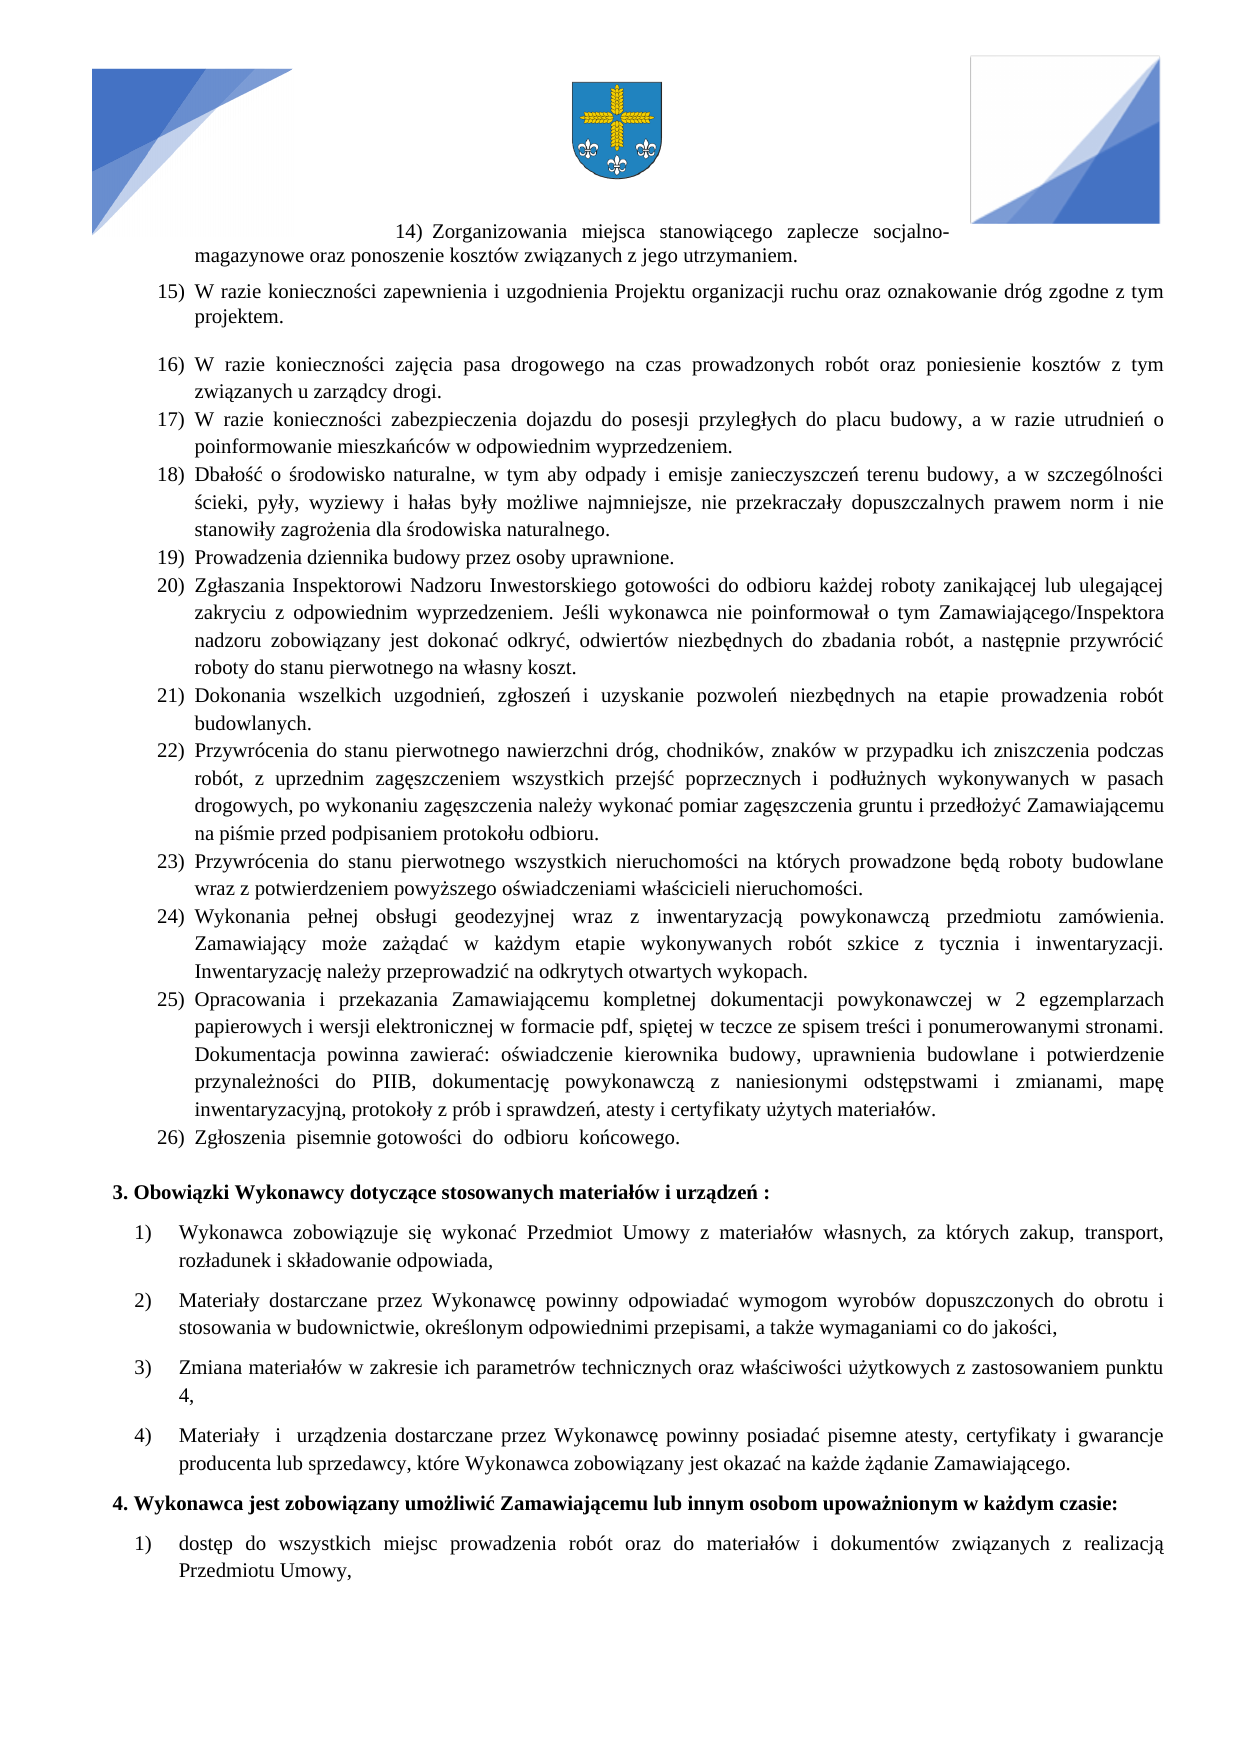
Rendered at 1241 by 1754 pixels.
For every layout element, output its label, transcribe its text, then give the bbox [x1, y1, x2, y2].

list Dbałość o środowisko naturalne, w tym aby odpady i emisje zanieczyszczeń terenu budowy, a w szczególności ścieki, pyły, wyziewy i hałas były możliwe najmniejsze, nie przekraczały dopuszczalnych prawem norm i nie stanowiły zagrożenia dla środowiska naturalnego. [157, 462, 1165, 541]
list Wykonania pełnej obsługi geodezyjnej wraz z inwentaryzacją powykonawczą przedmiotu zamówienia. Zamawiający może zażądać w każdym etapie wykonywanych robót szkice z tycznia i inwentaryzacji. Inwentaryzację należy przeprowadzić na odkrytych otwartych wykopach. [157, 904, 1165, 983]
list dostęp do wszystkich miejsc prowadzenia robót oraz do materiałów i dokumentów związanych z realizacją Przedmiotu Umowy, [134, 1531, 1165, 1582]
list Zgłaszania Inspektorowi Nadzoru Inwestorskiego gotowości do odbioru każdej roboty zanikającej lub ulegającej zakryciu z odpowiednim wyprzedzeniem. Jeśli wykonawca nie poinformował o tym Zamawiającego/Inspektora nadzoru zobowiązany jest dokonać odkryć, odwiertów niezbędnych do zbadania robót, a następnie przywrócić roboty do stanu pierwotnego na własny koszt. [157, 572, 1165, 679]
picture [571, 81, 663, 180]
list Przywrócenia do stanu pierwotnego wszystkich nieruchomości na których prowadzone będą roboty budowlane wraz z potwierdzeniem powyższego oświadczeniami właścicieli nieruchomości. [157, 848, 1165, 900]
list Prowadzenia dziennika budowy przez osoby uprawnione. [157, 545, 1165, 569]
list Dokonania wszelkich uzgodnień, zgłoszeń i uzyskanie pozwoleń niezbędnych na etapie prowadzenia robót budowlanych. [157, 683, 1165, 734]
list W razie konieczności zajęcia pasa drogowego na czas prowadzonych robót oraz poniesienie kosztów z tym związanych u zarządcy drogi. [157, 352, 1165, 403]
text 3. Obowiązki Wykonawcy dotyczące stosowanych materiałów i urządzeń : [112, 1180, 1165, 1204]
list Wykonawca zobowiązuje się wykonać Przedmiot Umowy z materiałów własnych, za których zakup, transport, rozładunek i składowanie odpowiada, [134, 1220, 1165, 1272]
list Przywrócenia do stanu pierwotnego nawierzchni dróg, chodników, znaków w przypadku ich zniszczenia podczas robót, z uprzednim zagęszczeniem wszystkich przejść poprzecznych i podłużnych wykonywanych w pasach drogowych, po wykonaniu zagęszczenia należy wykonać pomiar zagęszczenia gruntu i przedłożyć Zamawiającemu na piśmie przed podpisaniem protokołu odbioru. [157, 738, 1165, 845]
list W razie konieczności zapewnienia i uzgodnienia Projektu organizacji ruchu oraz oznakowanie dróg zgodne z tym projektem. [157, 279, 1165, 328]
list Zorganizowania miejsca stanowiącego zaplecze socjalno-magazynowe oraz ponoszenie kosztów związanych z jego utrzymaniem. [157, 219, 1165, 267]
picture [92, 68, 294, 237]
list Materiały dostarczane przez Wykonawcę powinny odpowiadać wymogom wyrobów dopuszczonych do obrotu i stosowania w budownictwie, określonym odpowiednimi przepisami, a także wymaganiami co do jakości, [134, 1288, 1165, 1339]
list Zgłoszenia pisemnie gotowości do odbioru końcowego. [157, 1124, 1165, 1149]
list Opracowania i przekazania Zamawiającemu kompletnej dokumentacji powykonawczej w 2 egzemplarzach papierowych i wersji elektronicznej w formacie pdf, spiętej w teczce ze spisem treści i ponumerowanymi stronami. Dokumentacja powinna zawierać: oświadczenie kierownika budowy, uprawnienia budowlane i potwierdzenie przynależności do PIIB, dokumentację powykonawczą z naniesionymi odstępstwami i zmianami, mapę inwentaryzacyjną, protokoły z prób i sprawdzeń, atesty i certyfikaty użytych materiałów. [157, 987, 1165, 1121]
picture [969, 55, 1188, 223]
list W razie konieczności zabezpieczenia dojazdu do posesji przyległych do placu budowy, a w razie utrudnień o poinformowanie mieszkańców w odpowiednim wyprzedzeniem. [157, 407, 1165, 458]
list Zmiana materiałów w zakresie ich parametrów technicznych oraz właściwości użytkowych z zastosowaniem punktu 4, [134, 1355, 1165, 1407]
list Materiały i urządzenia dostarczane przez Wykonawcę powinny posiadać pisemne atesty, certyfikaty i gwarancje producenta lub sprzedawcy, które Wykonawca zobowiązany jest okazać na każde żądanie Zamawiającego. [134, 1423, 1165, 1475]
text 4. Wykonawca jest zobowiązany umożliwić Zamawiającemu lub innym osobom upoważnionym w każdym czasie: [112, 1491, 1165, 1515]
